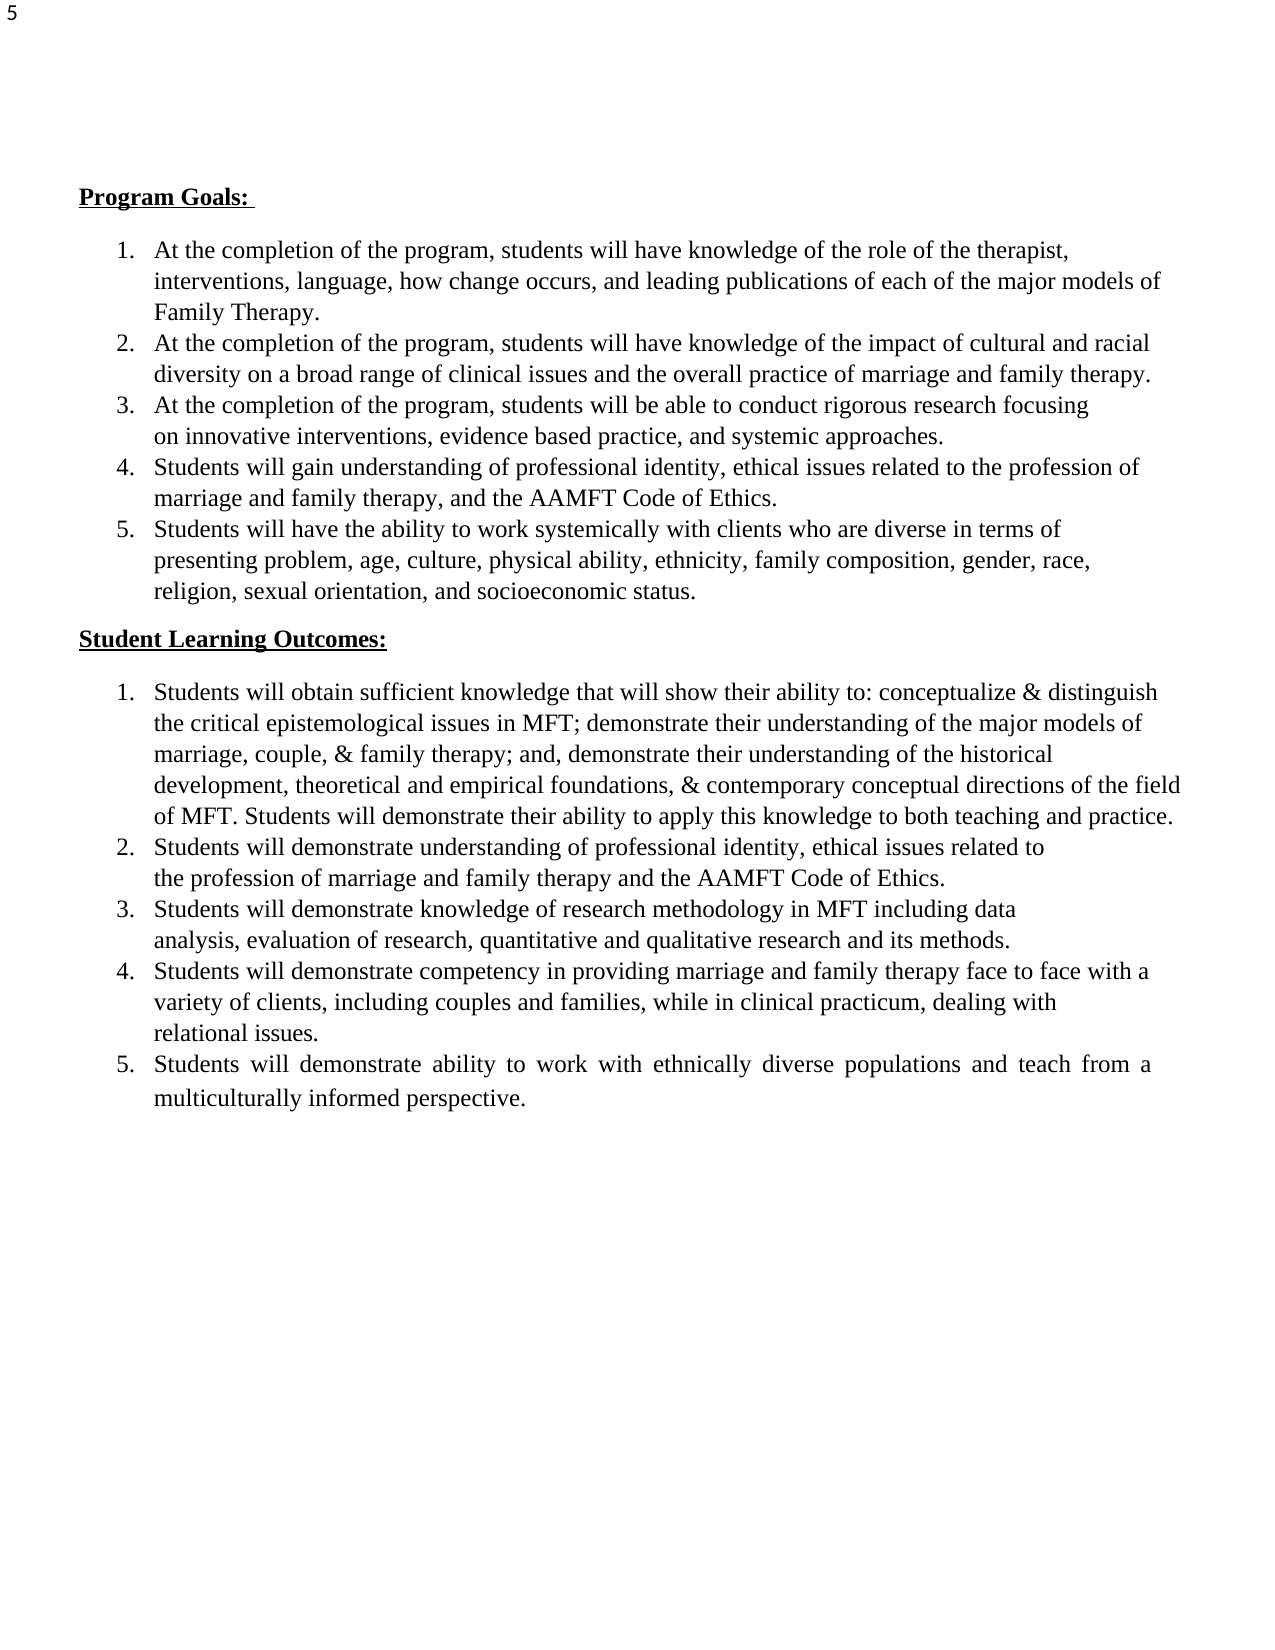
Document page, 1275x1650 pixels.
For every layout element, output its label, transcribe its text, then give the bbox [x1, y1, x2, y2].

list Students will demonstrate understanding of professional identity, ethical issues related to the profession of marriage and family therapy and the AAMFT Code of Ethics. [116, 832, 1081, 892]
list Students will demonstrate knowledge of research methodology in MFT including data analysis, evaluation of research, quantitative and qualitative research and its methods. [116, 894, 1109, 954]
list Students will demonstrate ability to work with ethnically diverse populations and teach from a multiculturally informed perspective. [116, 1049, 1181, 1112]
list At the completion of the program, students will have knowledge of the role of the therapist, interventions, language, how change occurs, and leading publications of each of the major models of Family Therapy. [116, 235, 1161, 326]
list Students will obtain sufficient knowledge that will show their ability to: conceptualize & distinguish the critical epistemological issues in MFT; demonstrate their understanding of the major models of marriage, couple, & family therapy; and, demonstrate their understanding of the historical development, theoretical and empirical foundations, & contemporary conceptual directions of the field of MFT. Students will demonstrate their ability to apply this knowledge to both teaching and practice. [116, 677, 1181, 830]
list Students will demonstrate competency in providing marriage and family therapy face to face with a variety of clients, including couples and families, while in clinical practicum, dealing with relational issues. [116, 956, 1157, 1047]
subtitle Program Goals: [78, 182, 1194, 210]
list Students will gain understanding of professional identity, ethical issues related to the profession of marriage and family therapy, and the AAMFT Code of Ethics. [116, 452, 1140, 512]
list Students will have the ability to work systemically with clients who are diverse in terms of presenting problem, age, culture, physical ability, ethnicity, family composition, gender, race, religion, sexual orientation, and socioeconomic status. [116, 514, 1171, 605]
list At the completion of the program, students will have knowledge of the impact of cultural and racial diversity on a broad range of clinical issues and the overall practice of marriage and family therapy. [116, 328, 1151, 388]
subtitle Student Learning Outcomes: [78, 624, 1194, 653]
list At the completion of the program, students will be able to conduct rigorous research focusing on innovative interventions, evidence based practice, and systemic approaches. [116, 390, 1120, 450]
